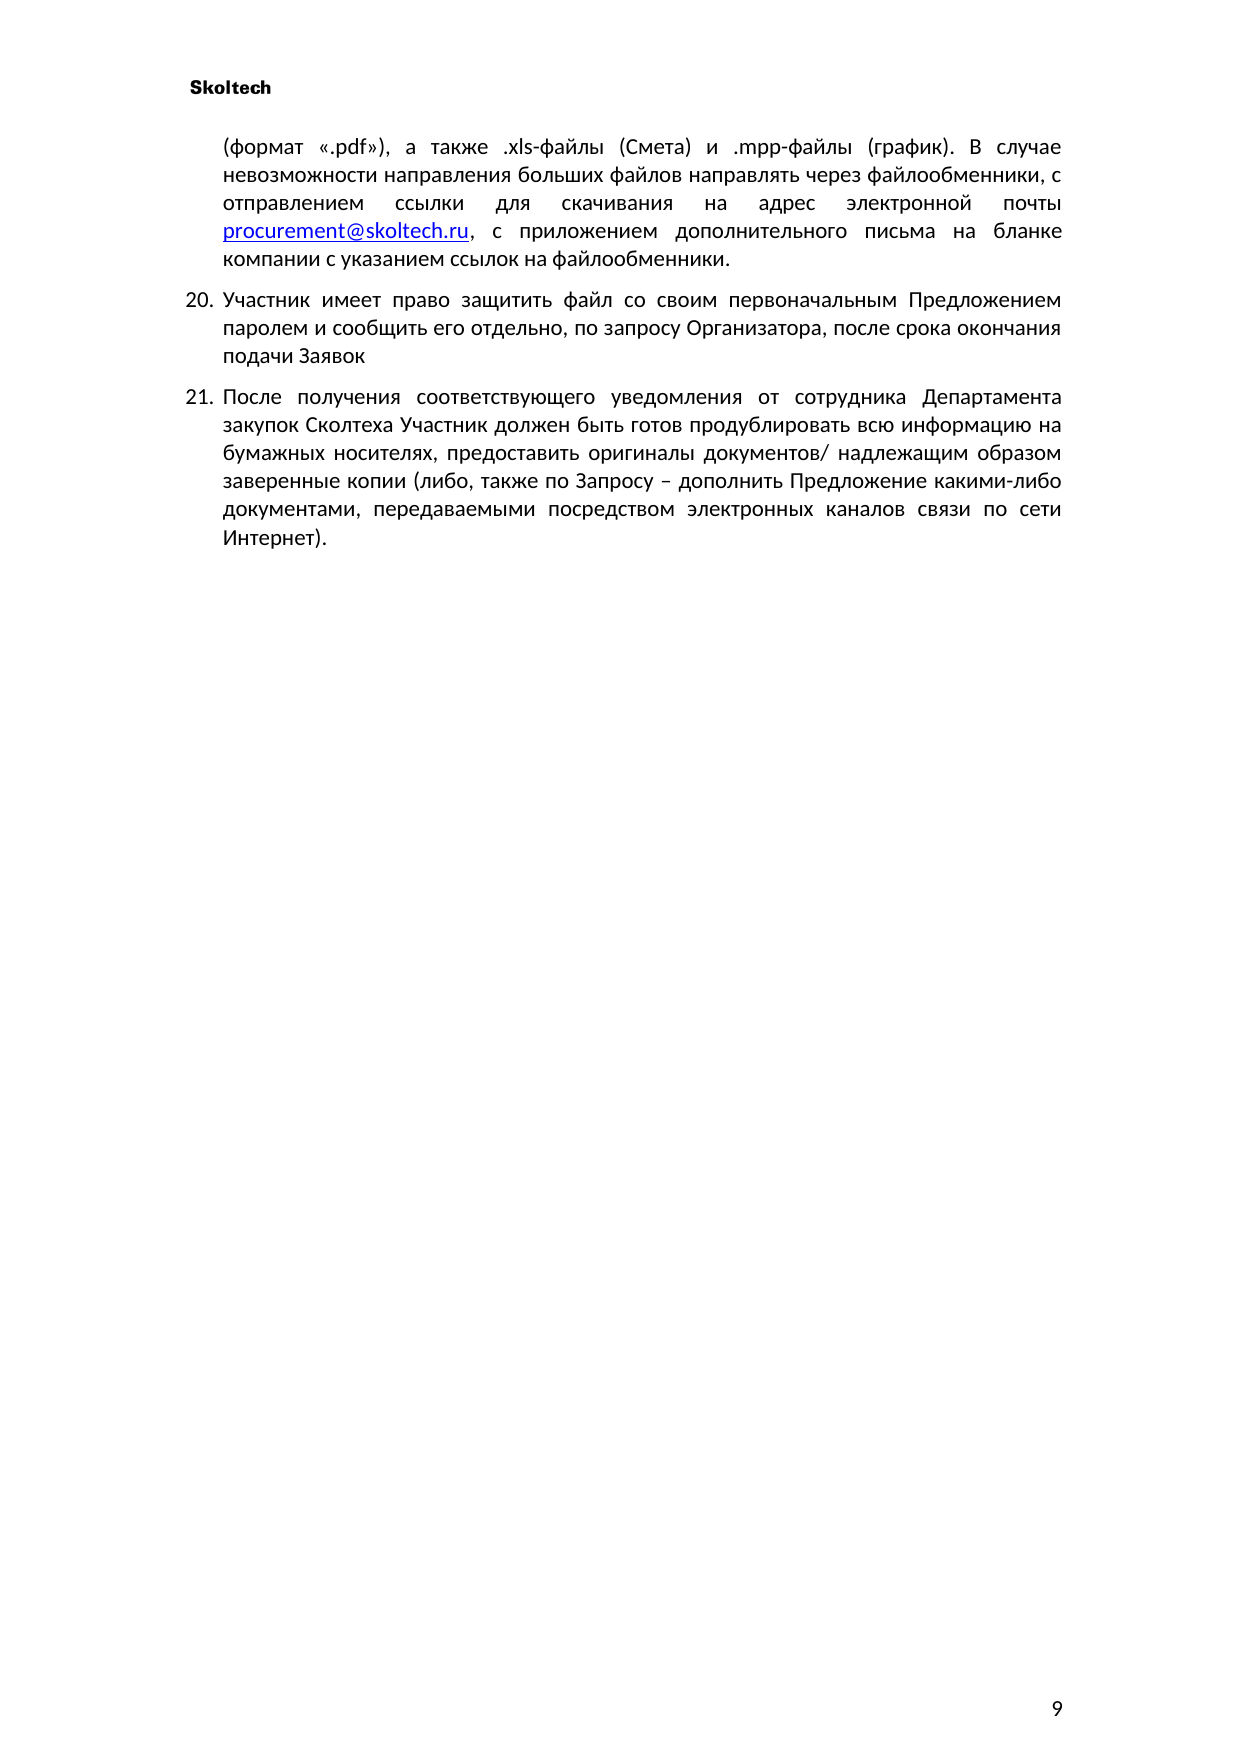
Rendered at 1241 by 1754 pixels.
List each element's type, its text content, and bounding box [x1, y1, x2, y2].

picture [185, 73, 276, 101]
list Участник имеет право защитить файл со своим первоначальным Предложением паролем и сообщить его отдельно, по запросу Организатора, после срока окончания подачи Заявок [185, 285, 1063, 369]
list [185, 132, 1063, 272]
list После получения соответствующего уведомления от сотрудника Департамента закупок Сколтеха Участник должен быть готов продублировать всю информацию на бумажных носителях, предоставить оригиналы документов/ надлежащим образом заверенные копии (либо, также по Запросу – дополнить Предложение какими-либо документами, передаваемыми посредством электронных каналов связи по сети Интернет). [185, 382, 1063, 551]
